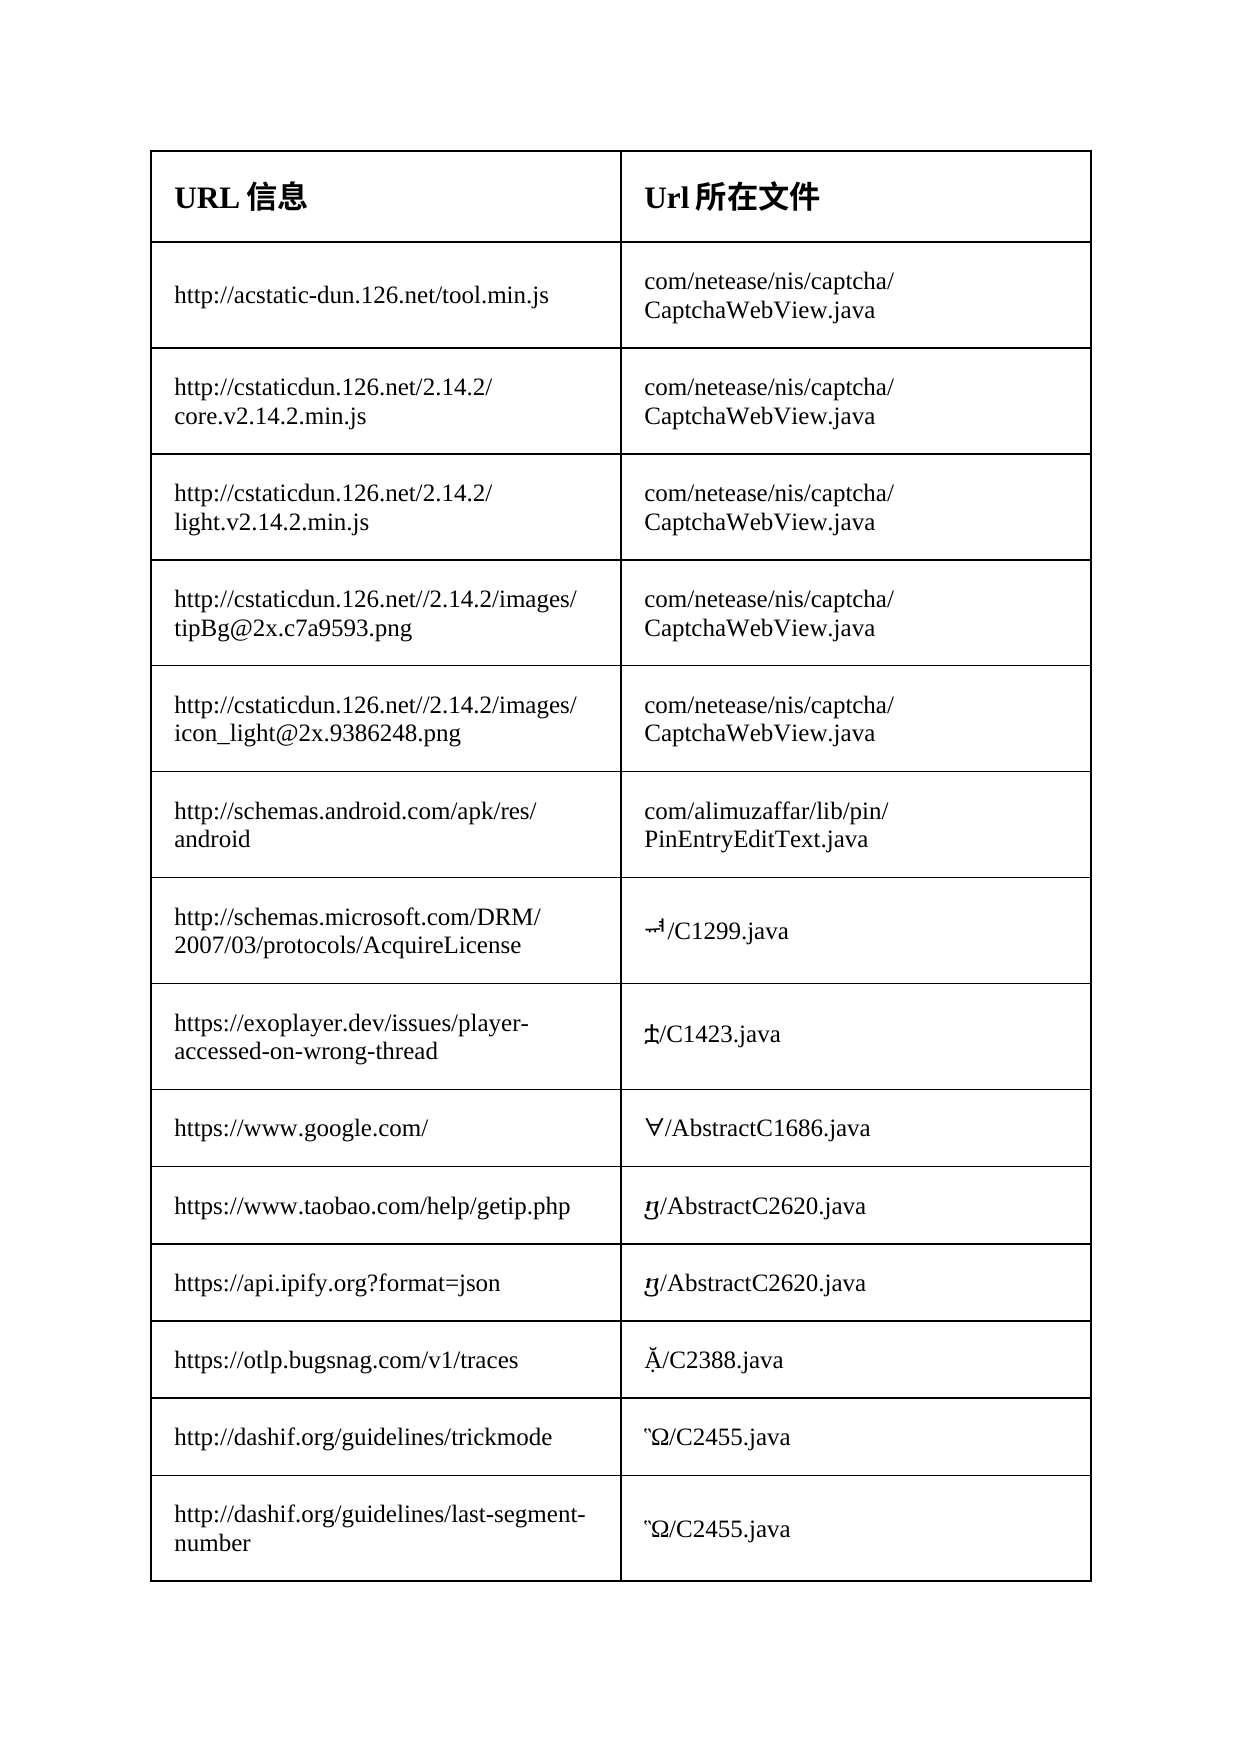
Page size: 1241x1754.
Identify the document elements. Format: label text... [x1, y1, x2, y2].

table_cell http://cstaticdun.126.net//2.14.2/images/tipBg@2x.c7a9593.png [152, 561, 620, 665]
table_cell com/netease/nis/captcha/CaptchaWebView.java [622, 561, 1090, 665]
table_cell com/netease/nis/captcha/CaptchaWebView.java [622, 243, 1090, 347]
table_cell https://exoplayer.dev/issues/player-accessed-on-wrong-thread [152, 984, 620, 1088]
table_cell ᗄ/AbstractC1686.java [622, 1090, 1090, 1166]
table_cell http://schemas.microsoft.com/DRM/2007/03/protocols/AcquireLicense [152, 878, 620, 983]
table_cell Ὣ/C2455.java [622, 1476, 1090, 1580]
table_header Url所在文件 [622, 152, 1090, 241]
table_cell com/netease/nis/captcha/CaptchaWebView.java [622, 455, 1090, 559]
table_cell com/alimuzaffar/lib/pin/PinEntryEditText.java [622, 772, 1090, 877]
table_cell https://otlp.bugsnag.com/v1/traces [152, 1322, 620, 1397]
table_cell http://cstaticdun.126.net/2.14.2/core.v2.14.2.min.js [152, 349, 620, 453]
table_cell ⴂ/AbstractC2620.java [622, 1245, 1090, 1320]
table_cell com/netease/nis/captcha/CaptchaWebView.java [622, 349, 1090, 453]
table_cell ⴂ/AbstractC2620.java [622, 1167, 1090, 1243]
table_cell http://cstaticdun.126.net/2.14.2/light.v2.14.2.min.js [152, 455, 620, 559]
table_cell https://www.google.com/ [152, 1090, 620, 1166]
table_cell https://www.taobao.com/help/getip.php [152, 1167, 620, 1243]
table_cell https://api.ipify.org?format=json [152, 1245, 620, 1320]
table_cell http://dashif.org/guidelines/last-segment-number [152, 1476, 620, 1580]
table_cell Ặ/C2388.java [622, 1322, 1090, 1397]
table_cell http://acstatic-dun.126.net/tool.min.js [152, 243, 620, 347]
table_header URL信息 [152, 152, 620, 241]
table_cell com/netease/nis/captcha/CaptchaWebView.java [622, 666, 1090, 771]
table_cell ᆑ/C1299.java [622, 878, 1090, 983]
table_cell http://dashif.org/guidelines/trickmode [152, 1399, 620, 1474]
table_cell ቷ/C1423.java [622, 984, 1090, 1088]
table_cell Ὣ/C2455.java [622, 1399, 1090, 1474]
table_cell http://schemas.android.com/apk/res/android [152, 772, 620, 877]
table_cell http://cstaticdun.126.net//2.14.2/images/icon_light@2x.9386248.png [152, 666, 620, 771]
